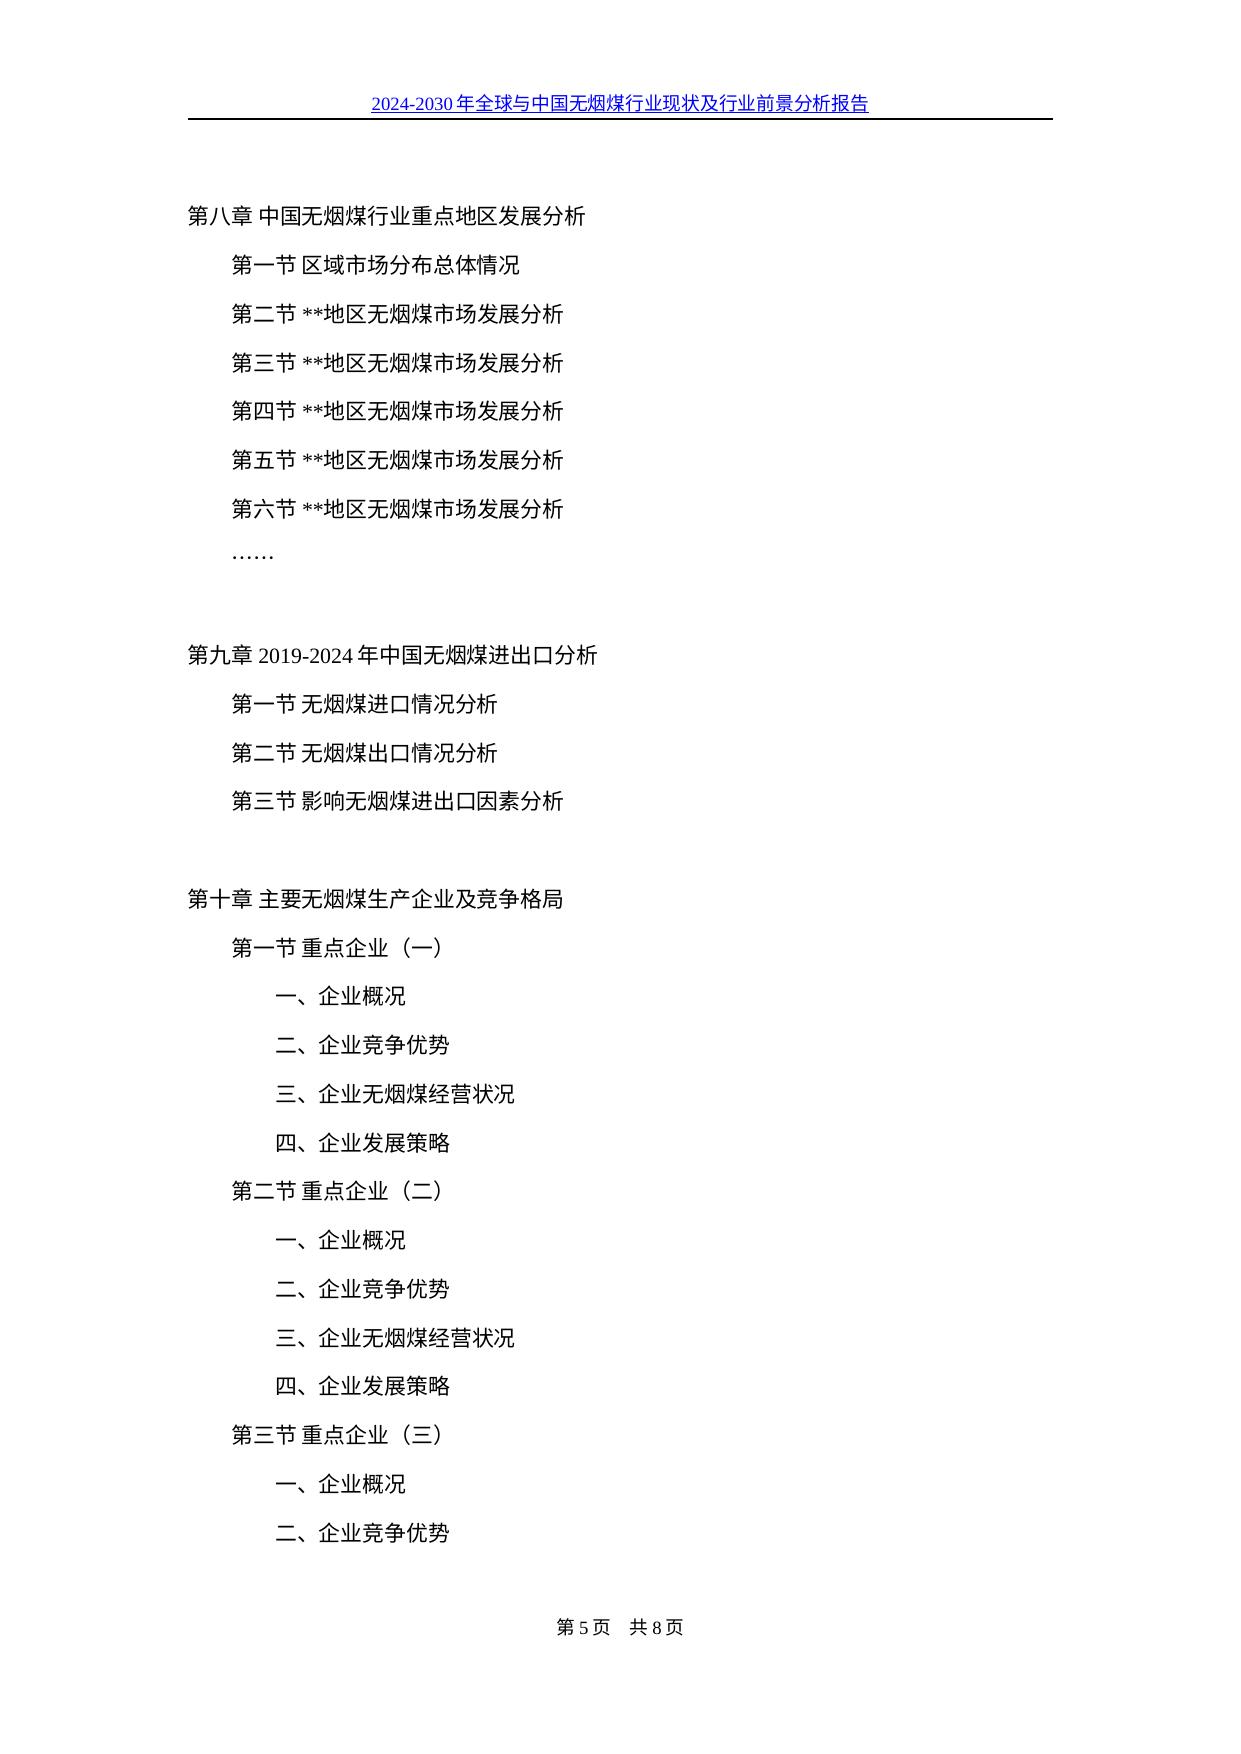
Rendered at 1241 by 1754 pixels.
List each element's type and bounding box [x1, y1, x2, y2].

text [187, 150, 1053, 1548]
